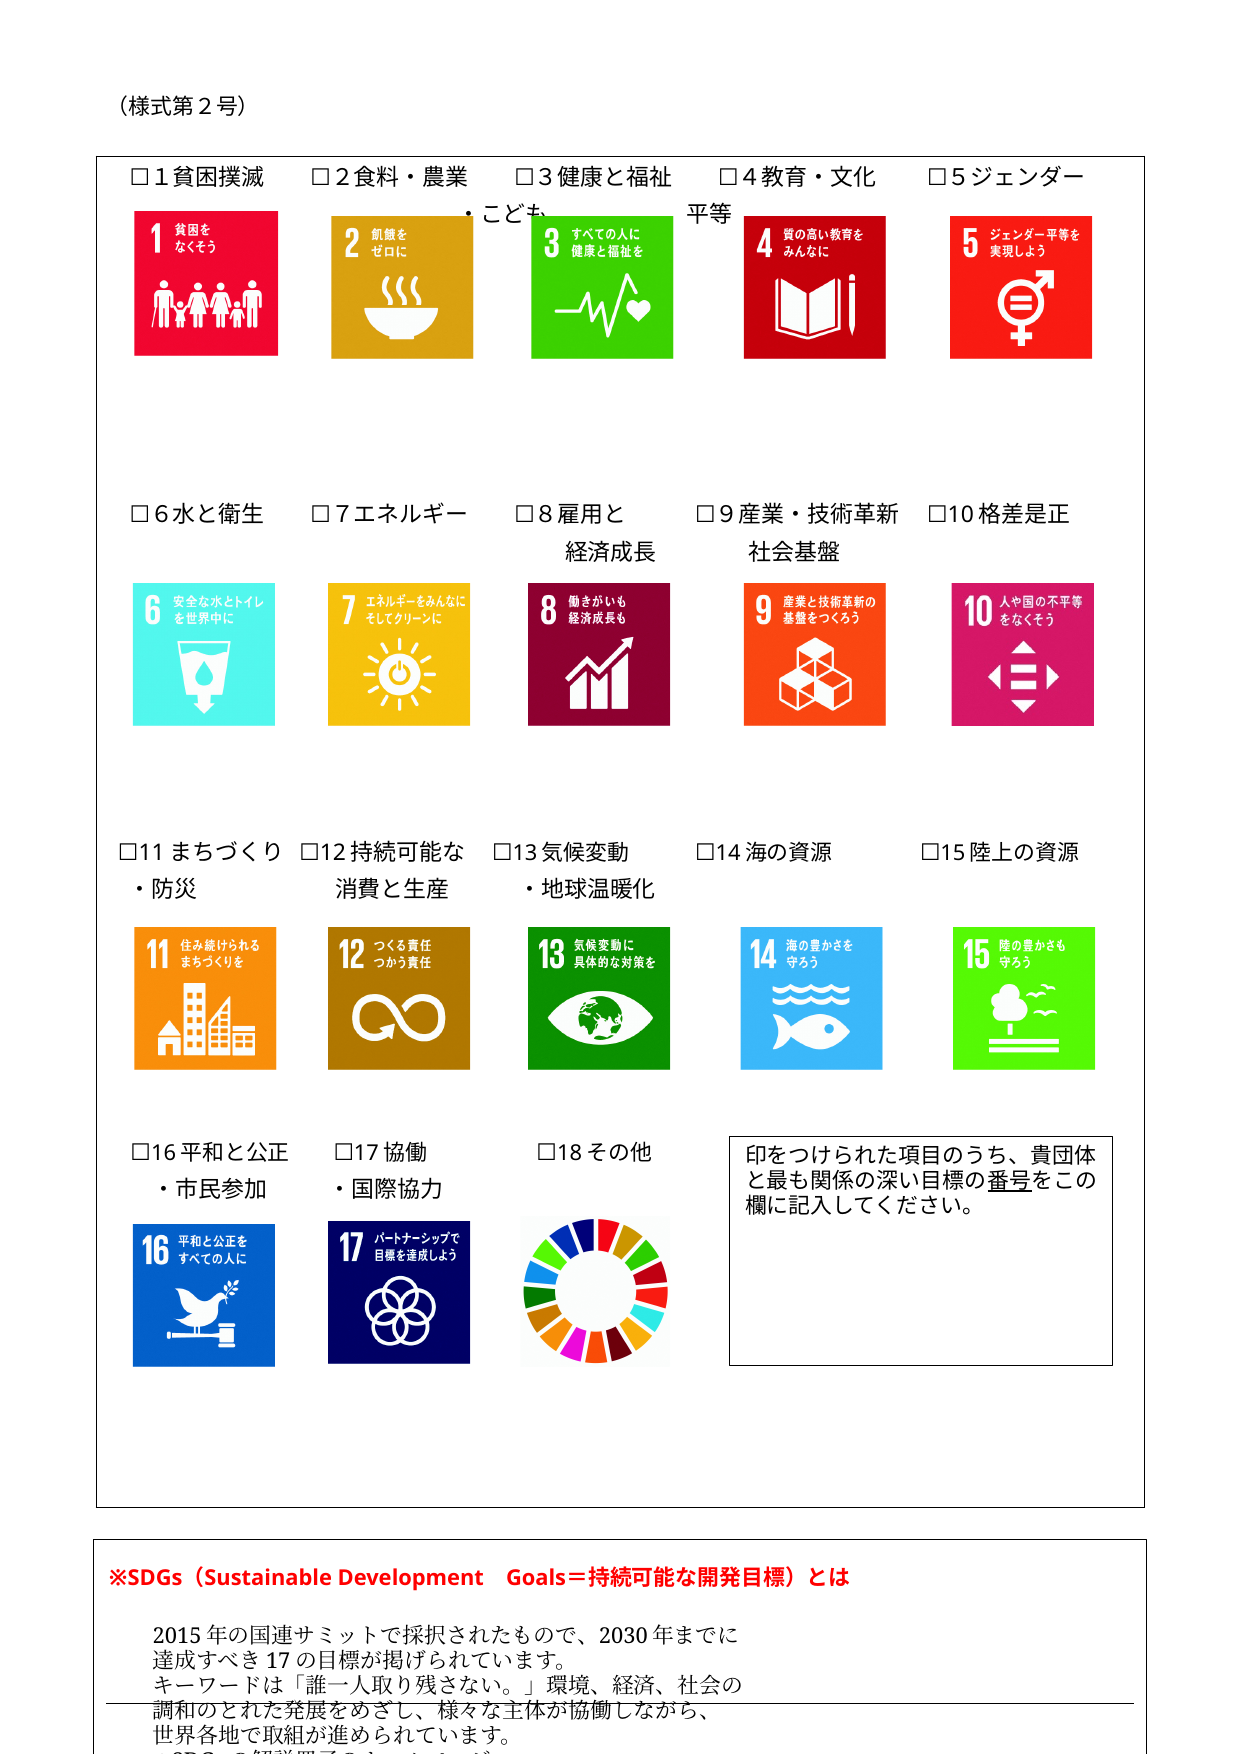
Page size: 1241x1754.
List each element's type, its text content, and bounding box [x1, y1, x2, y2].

picture [331, 216, 474, 359]
picture [528, 583, 671, 726]
picture [531, 216, 674, 359]
picture [951, 583, 1094, 726]
picture [134, 211, 279, 356]
picture [328, 1221, 471, 1364]
picture [132, 1224, 275, 1367]
picture [328, 583, 471, 726]
picture [953, 927, 1096, 1070]
picture [743, 216, 886, 359]
picture [950, 216, 1093, 359]
picture [134, 927, 277, 1070]
table_cell １貧困撲滅 ２食料・農業 ３健康と福祉 ４教育・文化 ５ジェンダー ・こども 平等 ６水と衛生 ７エネルギー ８雇用と ９産業・技術革新 10格差是正 経済成長 社会基盤 11まちづくり 12持続可能な 13気候変動 14海の資源 15陸上の資源 ・防災 消費と生産 ・地球温暖化 16平和と公正 17協働 18その他 ・市民参加 ・国際協力 [97, 157, 1144, 1507]
picture [740, 927, 883, 1070]
picture [528, 927, 671, 1070]
picture [520, 1216, 671, 1367]
picture [328, 927, 471, 1070]
picture [743, 583, 886, 726]
picture [132, 583, 275, 726]
